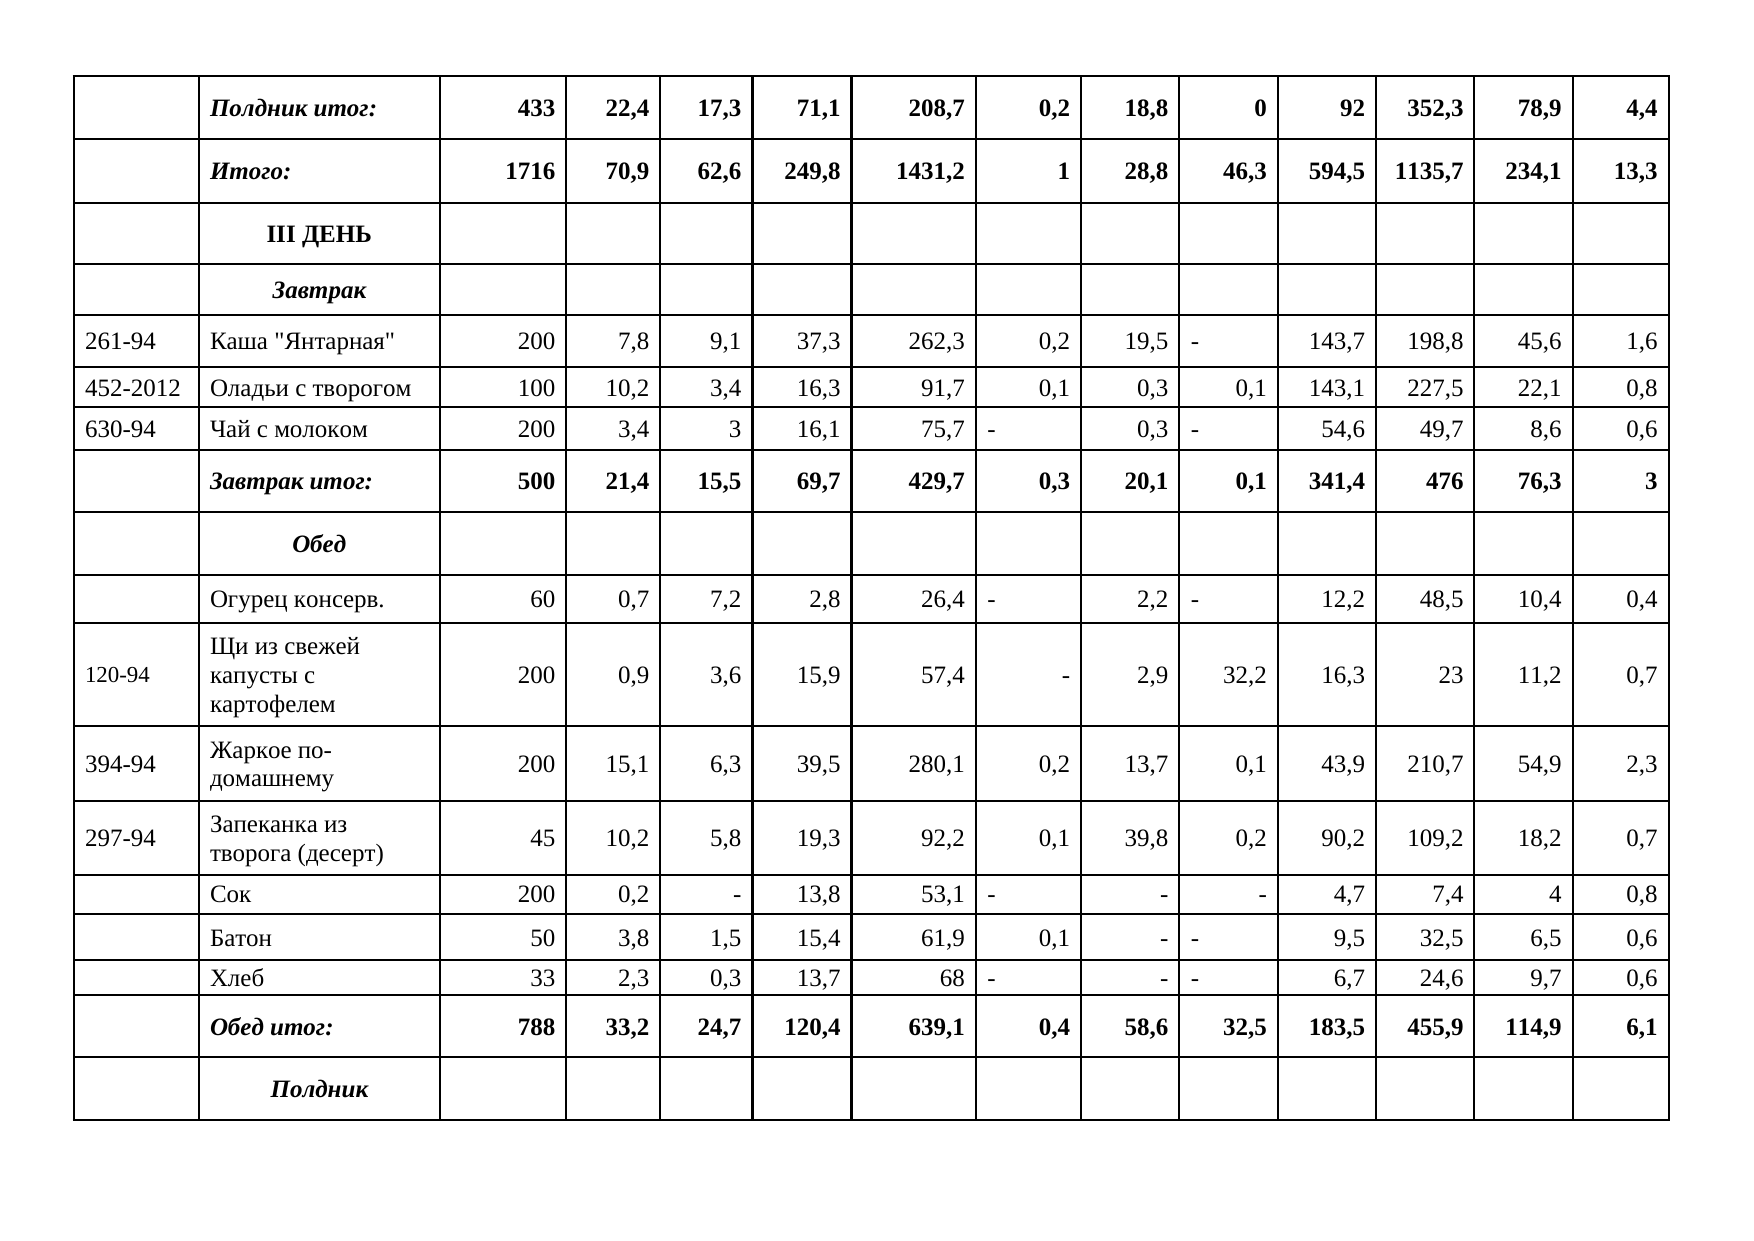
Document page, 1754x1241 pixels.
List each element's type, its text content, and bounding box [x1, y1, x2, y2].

table_cell [853, 513, 975, 573]
table_cell - [977, 876, 1080, 912]
table_cell 68 [853, 961, 975, 994]
table_cell 4,4 [1574, 77, 1668, 137]
table_cell - [1180, 576, 1277, 622]
table_cell [1475, 204, 1572, 262]
table_cell - [661, 876, 751, 912]
table_cell 429,7 [853, 451, 975, 511]
table_cell 500 [441, 451, 565, 511]
table_cell 18,2 [1475, 802, 1572, 873]
table_cell 57,4 [853, 624, 975, 725]
table_cell 15,9 [754, 624, 850, 725]
table_cell [1180, 265, 1277, 314]
table_cell 1,5 [661, 915, 751, 959]
table_cell 54,6 [1279, 408, 1375, 448]
table_cell 4,7 [1279, 876, 1375, 912]
table_cell 18,8 [1082, 77, 1178, 137]
table_cell 630-94 [75, 408, 198, 448]
table_cell 2,3 [1574, 727, 1668, 800]
table_cell [567, 1058, 659, 1119]
table_cell [1279, 265, 1375, 314]
table_cell 10,2 [567, 368, 659, 406]
table_cell [75, 996, 198, 1056]
table_cell 9,1 [661, 316, 751, 366]
table_cell Жаркое по-домашнему [200, 727, 439, 800]
table_cell 62,6 [661, 140, 751, 202]
table_cell - [977, 961, 1080, 994]
table_cell 8,6 [1475, 408, 1572, 448]
table_cell [1082, 1058, 1178, 1119]
table_cell 0,2 [977, 77, 1080, 137]
table_cell [75, 576, 198, 622]
table_cell [441, 513, 565, 573]
table_cell [977, 204, 1080, 262]
table_cell 455,9 [1377, 996, 1473, 1056]
table_cell 261-94 [75, 316, 198, 366]
table_cell 120-94 [75, 624, 198, 725]
table_cell Чай с молоком [200, 408, 439, 448]
table_cell 0,2 [1180, 802, 1277, 873]
table_cell 120,4 [754, 996, 850, 1056]
table_cell 262,3 [853, 316, 975, 366]
table_cell 69,7 [754, 451, 850, 511]
table_cell 227,5 [1377, 368, 1473, 406]
table_cell 0,1 [977, 802, 1080, 873]
table_cell [75, 1058, 198, 1119]
table_cell 1716 [441, 140, 565, 202]
table_cell [1180, 204, 1277, 262]
table_cell [977, 265, 1080, 314]
table_cell 234,1 [1475, 140, 1572, 202]
table_cell - [1180, 961, 1277, 994]
table_cell 0,7 [567, 576, 659, 622]
table_cell [1377, 265, 1473, 314]
table_cell 6,7 [1279, 961, 1375, 994]
table_cell 200 [441, 624, 565, 725]
table_cell 46,3 [1180, 140, 1277, 202]
table_cell [1279, 513, 1375, 573]
table_cell [1574, 204, 1668, 262]
table_cell [1082, 265, 1178, 314]
table_cell 200 [441, 316, 565, 366]
table_cell 7,2 [661, 576, 751, 622]
table_cell 20,1 [1082, 451, 1178, 511]
table_cell 639,1 [853, 996, 975, 1056]
table_cell [661, 265, 751, 314]
table_cell 0,4 [977, 996, 1080, 1056]
table_cell 0,6 [1574, 408, 1668, 448]
table_cell 70,9 [567, 140, 659, 202]
table_cell 394-94 [75, 727, 198, 800]
table_cell 208,7 [853, 77, 975, 137]
table_cell 0,3 [1082, 408, 1178, 448]
table_cell - [1180, 876, 1277, 912]
table_cell 143,7 [1279, 316, 1375, 366]
table_cell 1431,2 [853, 140, 975, 202]
table_cell 53,1 [853, 876, 975, 912]
table_cell 3,4 [661, 368, 751, 406]
table_cell 1 [977, 140, 1080, 202]
table_cell - [1082, 961, 1178, 994]
table_cell [75, 140, 198, 202]
table_cell 48,5 [1377, 576, 1473, 622]
table_cell 114,9 [1475, 996, 1572, 1056]
table_cell 6,1 [1574, 996, 1668, 1056]
table_cell 0,4 [1574, 576, 1668, 622]
table_cell 13,8 [754, 876, 850, 912]
table_cell 50 [441, 915, 565, 959]
table_cell [567, 265, 659, 314]
table_cell 0,7 [1574, 624, 1668, 725]
table_cell 22,1 [1475, 368, 1572, 406]
table_cell Завтрак [200, 265, 439, 314]
table_cell 32,5 [1180, 996, 1277, 1056]
table_cell 54,9 [1475, 727, 1572, 800]
table_cell [1082, 513, 1178, 573]
table_cell Щи из свежей капусты с картофелем [200, 624, 439, 725]
table_cell 0,7 [1574, 802, 1668, 873]
table_cell [853, 204, 975, 262]
table_cell 19,3 [754, 802, 850, 873]
table_cell 15,1 [567, 727, 659, 800]
table_cell 109,2 [1377, 802, 1473, 873]
table_cell 0,2 [977, 727, 1080, 800]
table_cell [75, 876, 198, 912]
table_cell 452-2012 [75, 368, 198, 406]
table_cell 0,6 [1574, 961, 1668, 994]
table_cell 3 [1574, 451, 1668, 511]
table_cell 341,4 [1279, 451, 1375, 511]
table_cell 0,8 [1574, 876, 1668, 912]
table_cell - [1180, 915, 1277, 959]
table_cell 3,6 [661, 624, 751, 725]
table_cell 2,9 [1082, 624, 1178, 725]
table_cell 10,2 [567, 802, 659, 873]
table_cell 7,4 [1377, 876, 1473, 912]
table_cell [853, 265, 975, 314]
table_cell 0,2 [567, 876, 659, 912]
table_cell 0 [1180, 77, 1277, 137]
table_cell 6,3 [661, 727, 751, 800]
table_cell 6,5 [1475, 915, 1572, 959]
table_cell 12,2 [1279, 576, 1375, 622]
table_cell [1574, 265, 1668, 314]
table_cell 22,4 [567, 77, 659, 137]
table_cell [1475, 265, 1572, 314]
table_cell Обед [200, 513, 439, 573]
table_cell 0,1 [977, 915, 1080, 959]
table_cell 249,8 [754, 140, 850, 202]
table_cell 183,5 [1279, 996, 1375, 1056]
table_cell [977, 1058, 1080, 1119]
table_cell 76,3 [1475, 451, 1572, 511]
table_cell 11,2 [1475, 624, 1572, 725]
table_cell [1377, 204, 1473, 262]
table_cell [75, 513, 198, 573]
table_cell 90,2 [1279, 802, 1375, 873]
table_cell 143,1 [1279, 368, 1375, 406]
table_cell - [1180, 316, 1277, 366]
table_cell [661, 204, 751, 262]
table_cell 0,1 [1180, 451, 1277, 511]
table_cell Хлеб [200, 961, 439, 994]
table_cell 45 [441, 802, 565, 873]
table_cell [661, 513, 751, 573]
table_cell - [1180, 408, 1277, 448]
table_cell 200 [441, 876, 565, 912]
table_cell 1,6 [1574, 316, 1668, 366]
table_cell 91,7 [853, 368, 975, 406]
table_cell 21,4 [567, 451, 659, 511]
table_cell Оладьи с творогом [200, 368, 439, 406]
table_cell 0,3 [661, 961, 751, 994]
table_cell 28,8 [1082, 140, 1178, 202]
table_cell [1279, 204, 1375, 262]
table_cell 594,5 [1279, 140, 1375, 202]
table_cell 19,5 [1082, 316, 1178, 366]
table_cell [1082, 204, 1178, 262]
table_cell 75,7 [853, 408, 975, 448]
table_cell 0,6 [1574, 915, 1668, 959]
table_cell - [977, 408, 1080, 448]
table_cell Батон [200, 915, 439, 959]
table_cell Обед итог: [200, 996, 439, 1056]
table_cell [754, 265, 850, 314]
table_cell 39,5 [754, 727, 850, 800]
table_cell [754, 1058, 850, 1119]
table_cell [977, 513, 1080, 573]
table_cell 3 [661, 408, 751, 448]
table_cell 280,1 [853, 727, 975, 800]
table_cell 788 [441, 996, 565, 1056]
table_cell 0,2 [977, 316, 1080, 366]
table_cell [75, 204, 198, 262]
table_cell 15,4 [754, 915, 850, 959]
table_cell 92 [1279, 77, 1375, 137]
table_cell 297-94 [75, 802, 198, 873]
table_cell 0,3 [977, 451, 1080, 511]
table_cell [853, 1058, 975, 1119]
table_cell 78,9 [1475, 77, 1572, 137]
table_cell 13,7 [754, 961, 850, 994]
table_cell [1574, 513, 1668, 573]
table_cell Запеканка из творога (десерт) [200, 802, 439, 873]
table_cell 13,7 [1082, 727, 1178, 800]
table_cell [75, 77, 198, 137]
table_cell [567, 204, 659, 262]
table_cell [1377, 513, 1473, 573]
table_cell [75, 915, 198, 959]
table_cell 16,3 [754, 368, 850, 406]
table_cell Полдник [200, 1058, 439, 1119]
table_cell 0,1 [977, 368, 1080, 406]
table_cell 2,3 [567, 961, 659, 994]
table_cell 0,3 [1082, 368, 1178, 406]
table_cell 433 [441, 77, 565, 137]
table_cell [1180, 513, 1277, 573]
table_cell 33,2 [567, 996, 659, 1056]
table_cell [1574, 1058, 1668, 1119]
table_cell 37,3 [754, 316, 850, 366]
table_cell 3,4 [567, 408, 659, 448]
table_cell [1279, 1058, 1375, 1119]
table_cell Огурец консерв. [200, 576, 439, 622]
table_cell 45,6 [1475, 316, 1572, 366]
table_cell [75, 961, 198, 994]
table_cell [1475, 1058, 1572, 1119]
table_cell [441, 204, 565, 262]
table_cell III ДЕНЬ [200, 204, 439, 262]
table_cell 33 [441, 961, 565, 994]
table_cell [441, 265, 565, 314]
table_cell 1135,7 [1377, 140, 1473, 202]
table_cell 32,5 [1377, 915, 1473, 959]
table_cell 9,5 [1279, 915, 1375, 959]
table_cell 24,7 [661, 996, 751, 1056]
table_cell [567, 513, 659, 573]
table_cell 2,2 [1082, 576, 1178, 622]
table_cell - [977, 576, 1080, 622]
table_cell 200 [441, 727, 565, 800]
table_cell 43,9 [1279, 727, 1375, 800]
table_cell 0,9 [567, 624, 659, 725]
table_cell 100 [441, 368, 565, 406]
table_cell 58,6 [1082, 996, 1178, 1056]
table_cell 0,1 [1180, 727, 1277, 800]
table_cell Итого: [200, 140, 439, 202]
table_cell 200 [441, 408, 565, 448]
table_cell 16,3 [1279, 624, 1375, 725]
table_cell [1475, 513, 1572, 573]
table_cell Сок [200, 876, 439, 912]
table_cell - [1082, 876, 1178, 912]
table_cell 23 [1377, 624, 1473, 725]
table_cell 24,6 [1377, 961, 1473, 994]
table_cell 32,2 [1180, 624, 1277, 725]
table_cell 13,3 [1574, 140, 1668, 202]
table_cell 2,8 [754, 576, 850, 622]
table_cell 39,8 [1082, 802, 1178, 873]
table_cell Завтрак итог: [200, 451, 439, 511]
table_cell [754, 513, 850, 573]
table_cell 7,8 [567, 316, 659, 366]
table_cell 10,4 [1475, 576, 1572, 622]
table_cell 15,5 [661, 451, 751, 511]
table_cell 17,3 [661, 77, 751, 137]
table_cell [1180, 1058, 1277, 1119]
table_cell 92,2 [853, 802, 975, 873]
table_cell [661, 1058, 751, 1119]
table_cell 210,7 [1377, 727, 1473, 800]
table_cell [75, 265, 198, 314]
table_cell [1377, 1058, 1473, 1119]
table_cell 49,7 [1377, 408, 1473, 448]
table_cell 0,1 [1180, 368, 1277, 406]
table_cell 5,8 [661, 802, 751, 873]
table_cell 352,3 [1377, 77, 1473, 137]
table_cell 0,8 [1574, 368, 1668, 406]
table_cell 26,4 [853, 576, 975, 622]
table_cell 60 [441, 576, 565, 622]
table_cell 71,1 [754, 77, 850, 137]
table_cell Полдник итог: [200, 77, 439, 137]
table_cell 9,7 [1475, 961, 1572, 994]
table_cell 3,8 [567, 915, 659, 959]
table_cell 476 [1377, 451, 1473, 511]
table_cell Каша "Янтарная" [200, 316, 439, 366]
table_cell [754, 204, 850, 262]
table_cell - [1082, 915, 1178, 959]
table_cell 16,1 [754, 408, 850, 448]
table_cell 61,9 [853, 915, 975, 959]
table_cell 4 [1475, 876, 1572, 912]
table_cell [441, 1058, 565, 1119]
table_cell - [977, 624, 1080, 725]
table_cell 198,8 [1377, 316, 1473, 366]
table_cell [75, 451, 198, 511]
